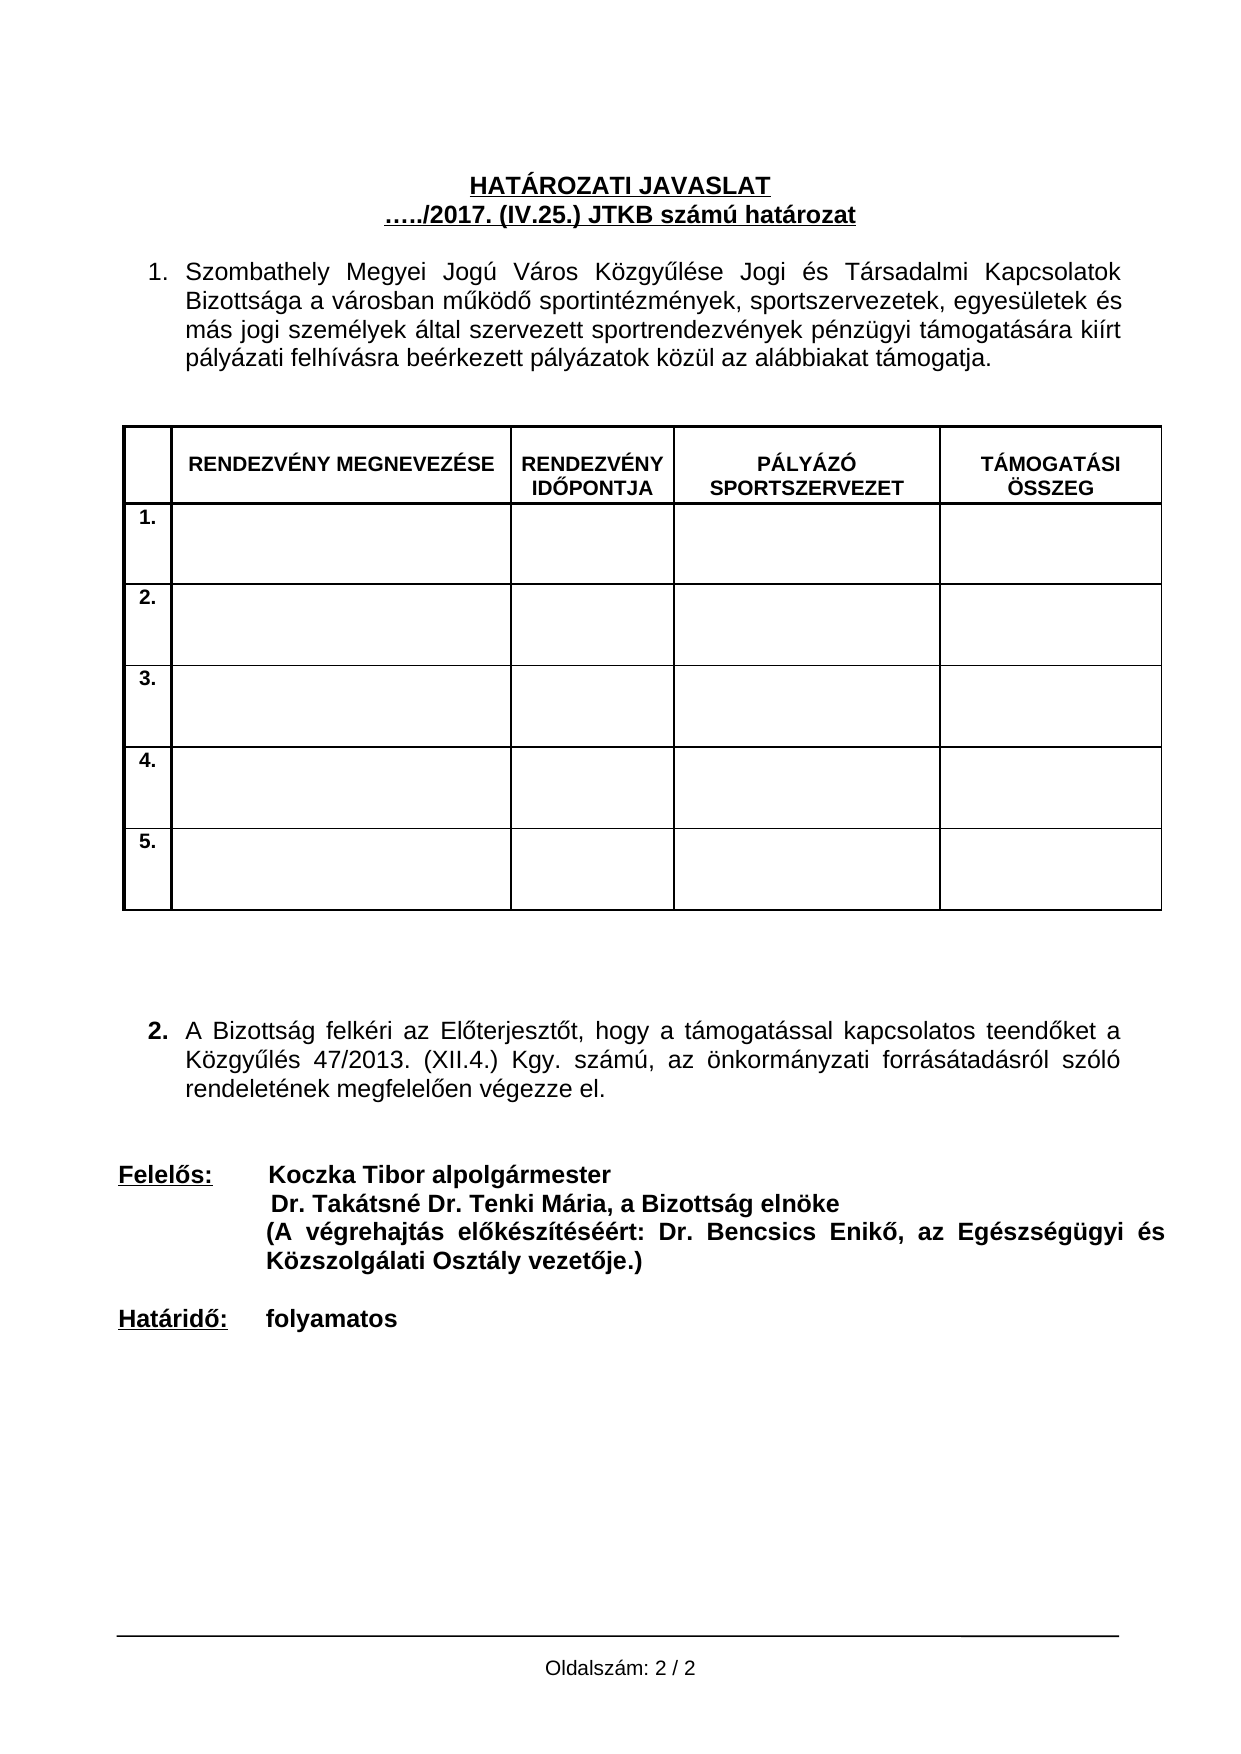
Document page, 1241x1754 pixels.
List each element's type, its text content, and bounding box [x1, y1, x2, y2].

table_cell [675, 829, 939, 909]
table_cell [941, 748, 1161, 828]
text Határidő: folyamatos [118, 1303, 1122, 1332]
text (A végrehajtás előkészítéséért: Dr. Bencsics Enikő, az Egészségügyi és Közszolgálati Osztály vezetője.) [266, 1217, 1167, 1275]
table_header RENDEZVÉNY IDŐPONTJA [512, 428, 673, 502]
table_cell [512, 748, 673, 828]
table_cell [173, 585, 510, 665]
text …../2017. (IV.25.) JTKB számú határozat [118, 199, 1122, 228]
table_cell [941, 829, 1161, 909]
table_cell [675, 748, 939, 828]
table_cell 2. [126, 585, 170, 665]
table_cell [941, 505, 1161, 583]
list A Bizottság felkéri az Előterjesztőt, hogy a támogatással kapcsolatos teendőket a Közgyűlés 47/2013. (XII.4.) Kgy. számú, az önkormányzati forrásátadásról szóló rendeletének megfelelően végezze el. [148, 1016, 1122, 1102]
table_header RENDEZVÉNY MEGNEVEZÉSE [173, 428, 510, 502]
table_cell [941, 666, 1161, 746]
table_cell [941, 585, 1161, 665]
table_cell 4. [126, 748, 170, 828]
table_cell 3. [126, 666, 170, 746]
table_cell [512, 666, 673, 746]
table_cell [512, 829, 673, 909]
table_cell [675, 585, 939, 665]
table_cell [173, 829, 510, 909]
table_cell [675, 666, 939, 746]
text Dr. Takátsné Dr. Tenki Mária, a Bizottság elnöke [118, 1188, 1167, 1217]
table_header PÁLYÁZÓ SPORTSZERVEZET [675, 428, 939, 502]
table_cell [675, 505, 939, 583]
table_cell [512, 585, 673, 665]
text Felelős: Koczka Tibor alpolgármester [118, 1160, 1167, 1188]
table_cell 1. [126, 505, 170, 583]
table_cell [512, 505, 673, 583]
table_cell 5. [126, 829, 170, 909]
table_cell [173, 505, 510, 583]
table_header [126, 428, 170, 502]
text HATÁROZATI JAVASLAT [118, 171, 1122, 199]
table_cell [173, 666, 510, 746]
table_cell [173, 748, 510, 828]
list Szombathely Megyei Jogú Város Közgyűlése Jogi és Társadalmi Kapcsolatok Bizottsága a városban működő sportintézmények, sportszervezetek, egyesületek és más jogi személyek által szervezett sportrendezvények pénzügyi támogatására kiírt pályázati felhívásra beérkezett pályázatok közül az alábbiakat támogatja. [148, 257, 1122, 372]
table_header TÁMOGATÁSI ÖSSZEG [941, 428, 1161, 502]
